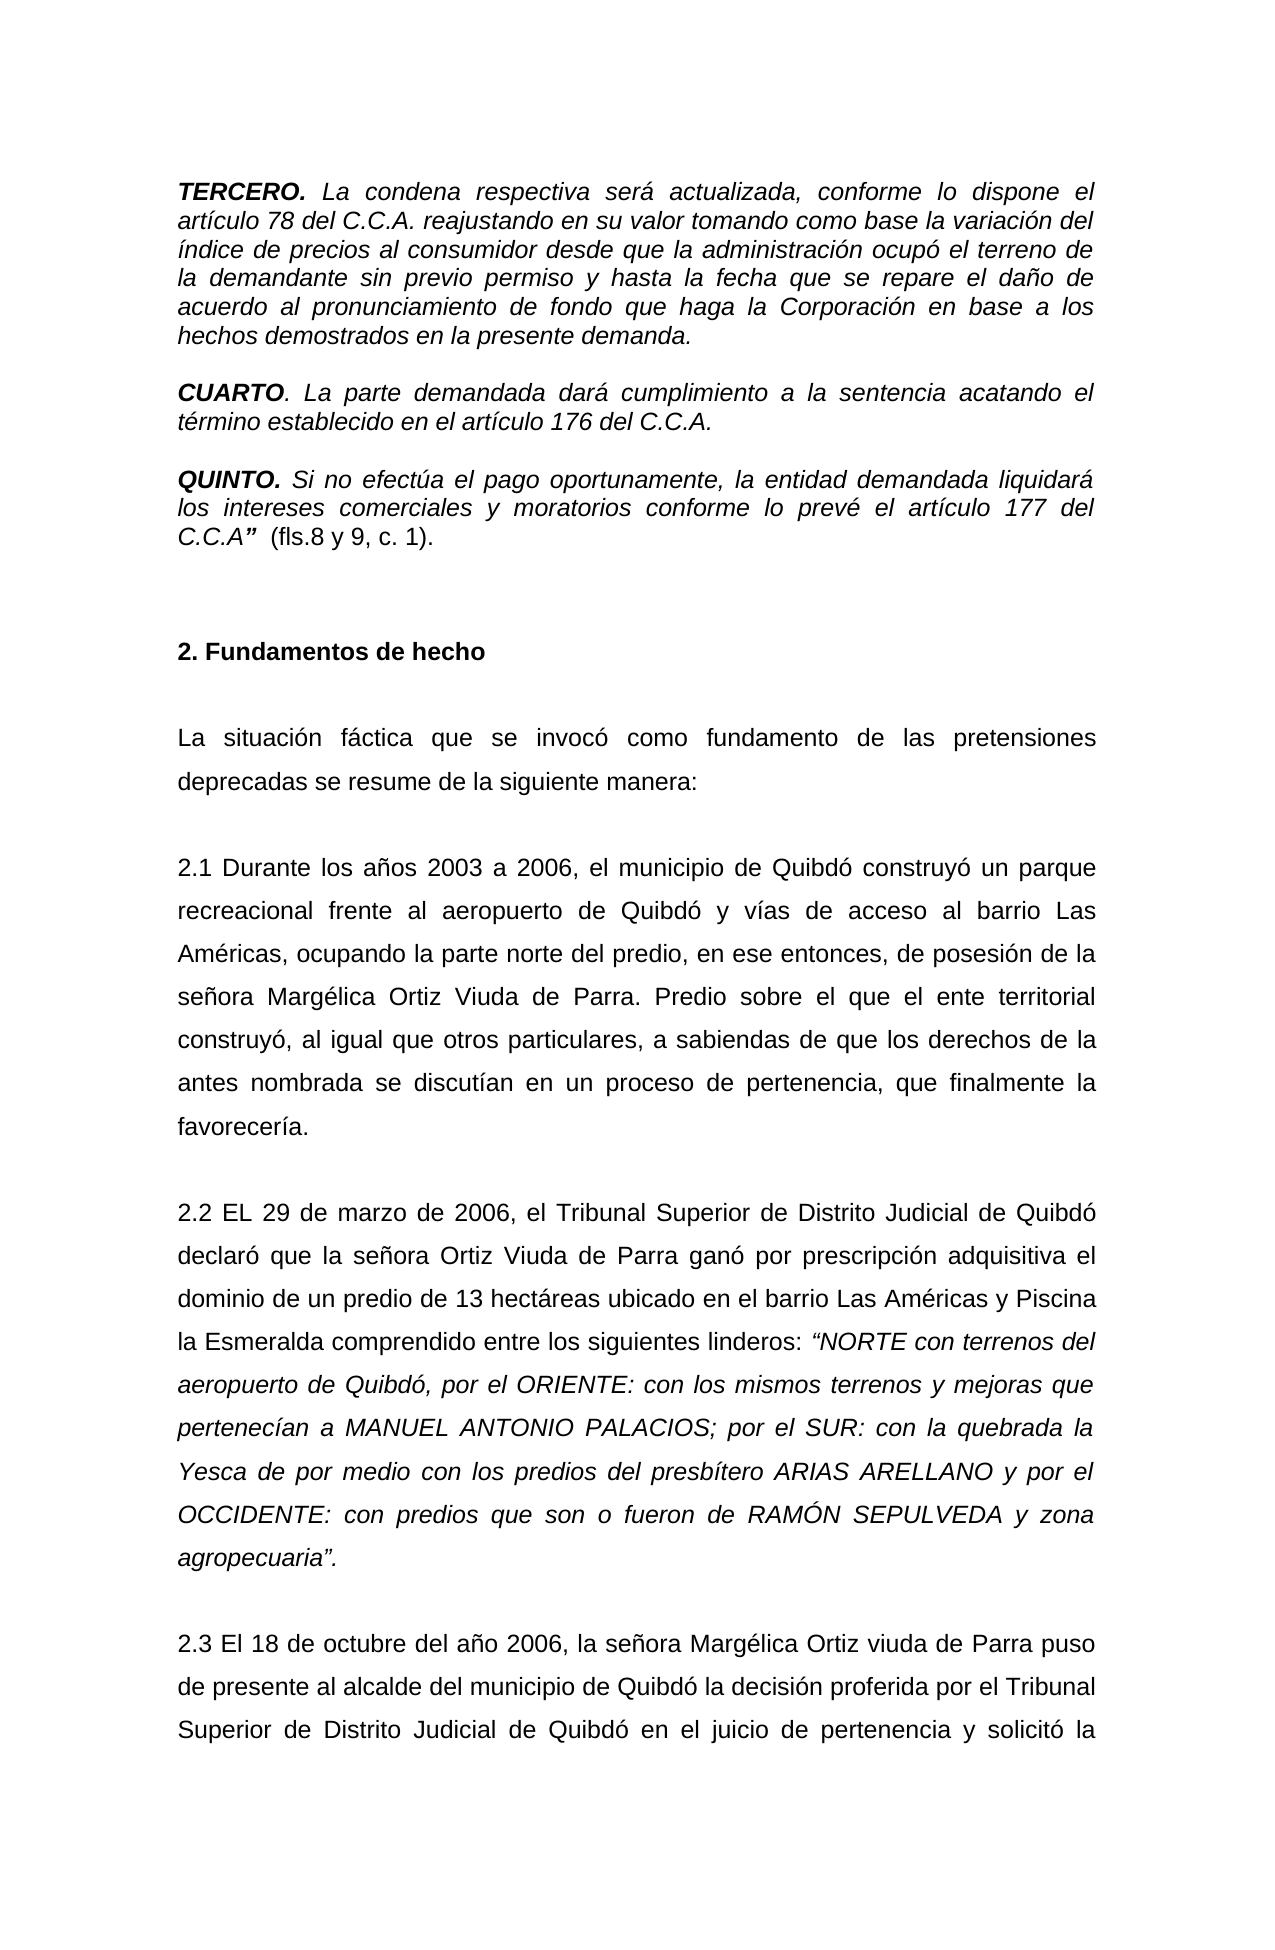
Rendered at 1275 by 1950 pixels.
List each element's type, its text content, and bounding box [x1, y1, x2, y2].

text QUINTO. Si no efectúa el pago oportunamente, la entidad demandada liquidará los intereses comerciales y moratorios conforme lo prevé el artículo 177 del C.C.A” (fls.8 y 9, c. 1). [177, 465, 1098, 551]
text TERCERO. La condena respectiva será actualizada, conforme lo dispone el artículo 78 del C.C.A. reajustando en su valor tomando como base la variación del índice de precios al consumidor desde que la administración ocupó el terreno de la demandante sin previo permiso y hasta la fecha que se repare el daño de acuerdo al pronunciamiento de fondo que haga la Corporación en base a los hechos demostrados en la presente demanda. [177, 177, 1098, 350]
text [177, 1629, 1098, 1744]
text 2.1 Durante los años 2003 a 2006, el municipio de Quibdó construyó un parque recreacional frente al aeropuerto de Quibdó y vías de acceso al barrio Las Américas, ocupando la parte norte del predio, en ese entonces, de posesión de la señora Margélica Ortiz Viuda de Parra. Predio sobre el que el ente territorial construyó, al igual que otros particulares, a sabiendas de que los derechos de la antes nombrada se discutían en un proceso de pertenencia, que finalmente la favorecería. [177, 853, 1098, 1140]
text 2.2 EL 29 de marzo de 2006, el Tribunal Superior de Distrito Judicial de Quibdó declaró que la señora Ortiz Viuda de Parra ganó por prescripción adquisitiva el dominio de un predio de 13 hectáreas ubicado en el barrio Las Américas y Piscina la Esmeralda comprendido entre los siguientes linderos: “NORTE con terrenos del aeropuerto de Quibdó, por el ORIENTE: con los mismos terrenos y mejoras que pertenecían a MANUEL ANTONIO PALACIOS; por el SUR: con la quebrada la Yesca de por medio con los predios del presbítero ARIAS ARELLANO y por el OCCIDENTE: con predios que son o fueron de RAMÓN SEPULVEDA y zona agropecuaria”. [177, 1198, 1098, 1572]
text La situación fáctica que se invocó como fundamento de las pretensiones deprecadas se resume de la siguiente manera: [177, 723, 1098, 795]
text CUARTO. La parte demandada dará cumplimiento a la sentencia acatando el término establecido en el artículo 176 del C.C.A. [177, 378, 1098, 436]
text 2. Fundamentos de hecho [177, 637, 1098, 666]
